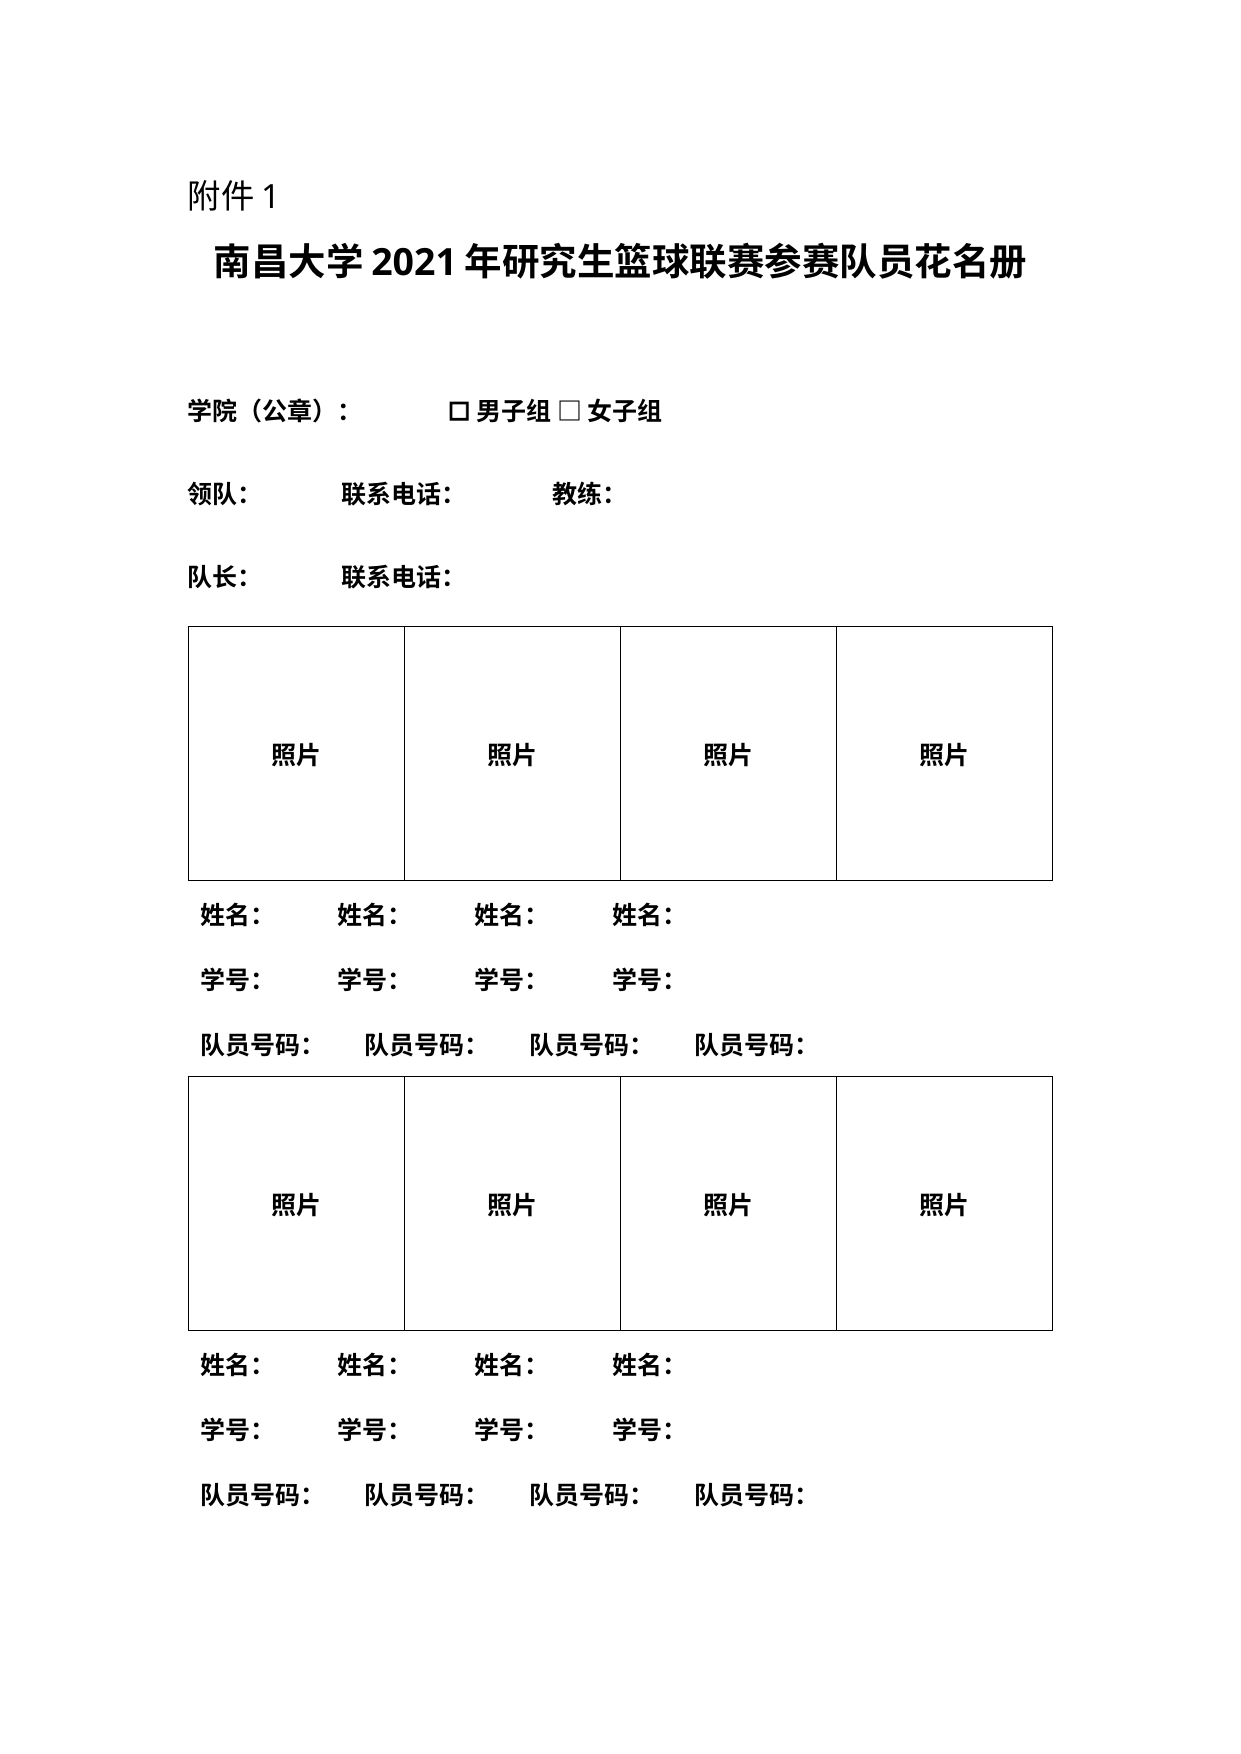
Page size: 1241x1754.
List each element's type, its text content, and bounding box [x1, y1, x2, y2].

text 学号： 学号： 学号： 学号： [187, 946, 1053, 1011]
text 附件1 [187, 162, 1053, 227]
text 学号： 学号： 学号： 学号： [187, 1396, 1053, 1461]
text 姓名： 姓名： 姓名： 姓名： [187, 1331, 1053, 1396]
text 队员号码： 队员号码： 队员号码： 队员号码： [187, 1461, 1053, 1526]
table_header 照片 [621, 1077, 836, 1330]
table_header 照片 [189, 627, 404, 880]
table_header 照片 [189, 1077, 404, 1330]
table_header 照片 [405, 627, 620, 880]
table_header 照片 [837, 1077, 1052, 1330]
text 学院（公章）： 男子组 □ 女子组 [187, 377, 1053, 442]
text 队长： 联系电话： [187, 543, 1053, 608]
text 南昌大学2021年研究生篮球联赛参赛队员花名册 [187, 227, 1053, 292]
table_header 照片 [837, 627, 1052, 880]
text 队员号码： 队员号码： 队员号码： 队员号码： [187, 1011, 1053, 1076]
table_header 照片 [621, 627, 836, 880]
table_header 照片 [405, 1077, 620, 1330]
text 姓名： 姓名： 姓名： 姓名： [187, 881, 1053, 946]
text 领队： 联系电话： 教练： [187, 460, 1053, 525]
